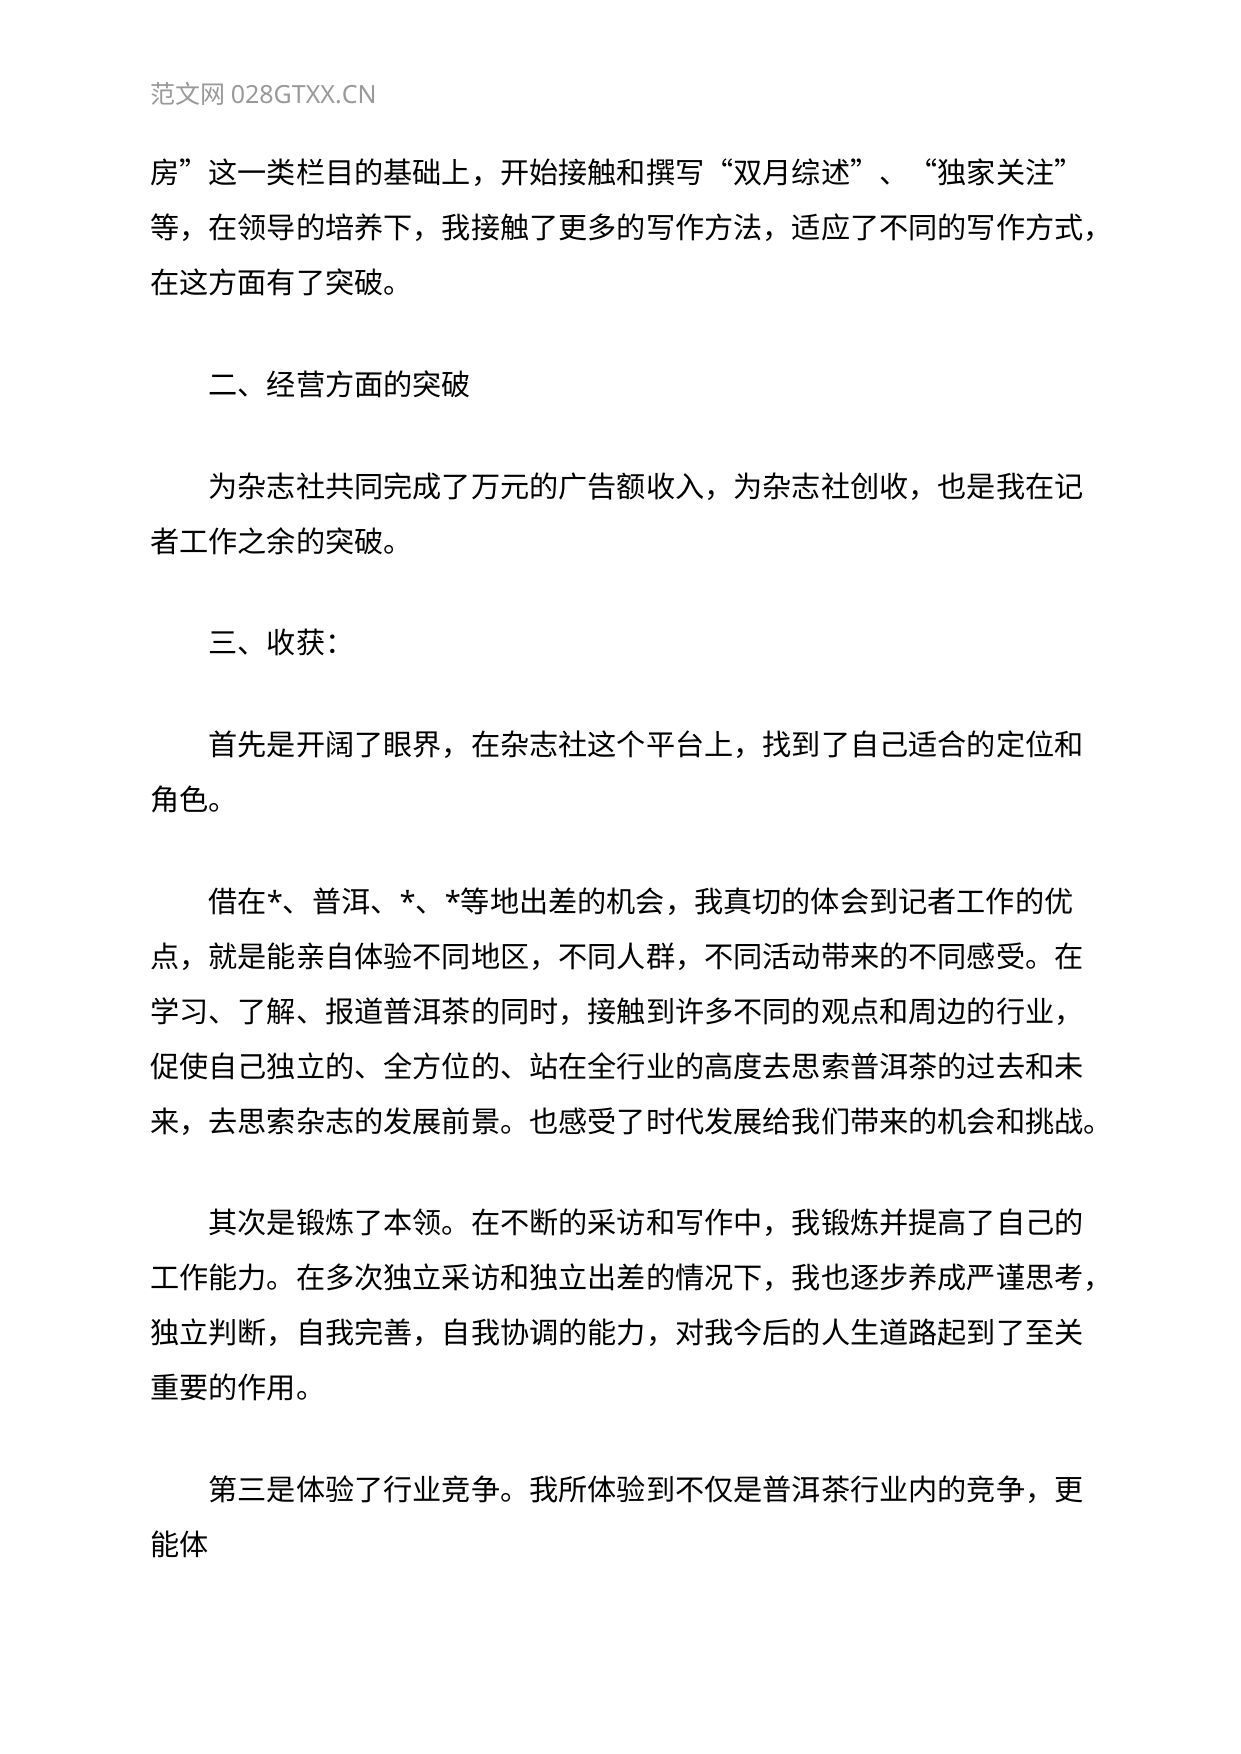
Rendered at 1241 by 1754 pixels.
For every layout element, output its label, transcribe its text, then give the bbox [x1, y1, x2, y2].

text 首先是开阔了眼界，在杂志社这个平台上，找到了自己适合的定位和角色。 [150, 722, 1090, 819]
text 借在*、普洱、*、*等地出差的机会，我真切的体会到记者工作的优点，就是能亲自体验不同地区，不同人群，不同活动带来的不同感受。在学习、了解、报道普洱茶的同时，接触到许多不同的观点和周边的行业，促使自己独立的、全方位的、站在全行业的高度去思索普洱茶的过去和未来，去思索杂志的发展前景。也感受了时代发展给我们带来的机会和挑战。 [150, 878, 1090, 1140]
text 其次是锻炼了本领。在不断的采访和写作中，我锻炼并提高了自己的工作能力。在多次独立采访和独立出差的情况下，我也逐步养成严谨思考，独立判断，自我完善，自我协调的能力，对我今后的人生道路起到了至关重要的作用。 [150, 1200, 1090, 1407]
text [150, 150, 1090, 302]
text 为杂志社共同完成了万元的广告额收入，为杂志社创收，也是我在记者工作之余的突破。 [150, 463, 1090, 561]
text 三、收获： [150, 620, 1090, 662]
text 二、经营方面的突破 [150, 362, 1090, 404]
text 第三是体验了行业竞争。我所体验到不仅是普洱茶行业内的竞争，更能体 [150, 1466, 1090, 1563]
